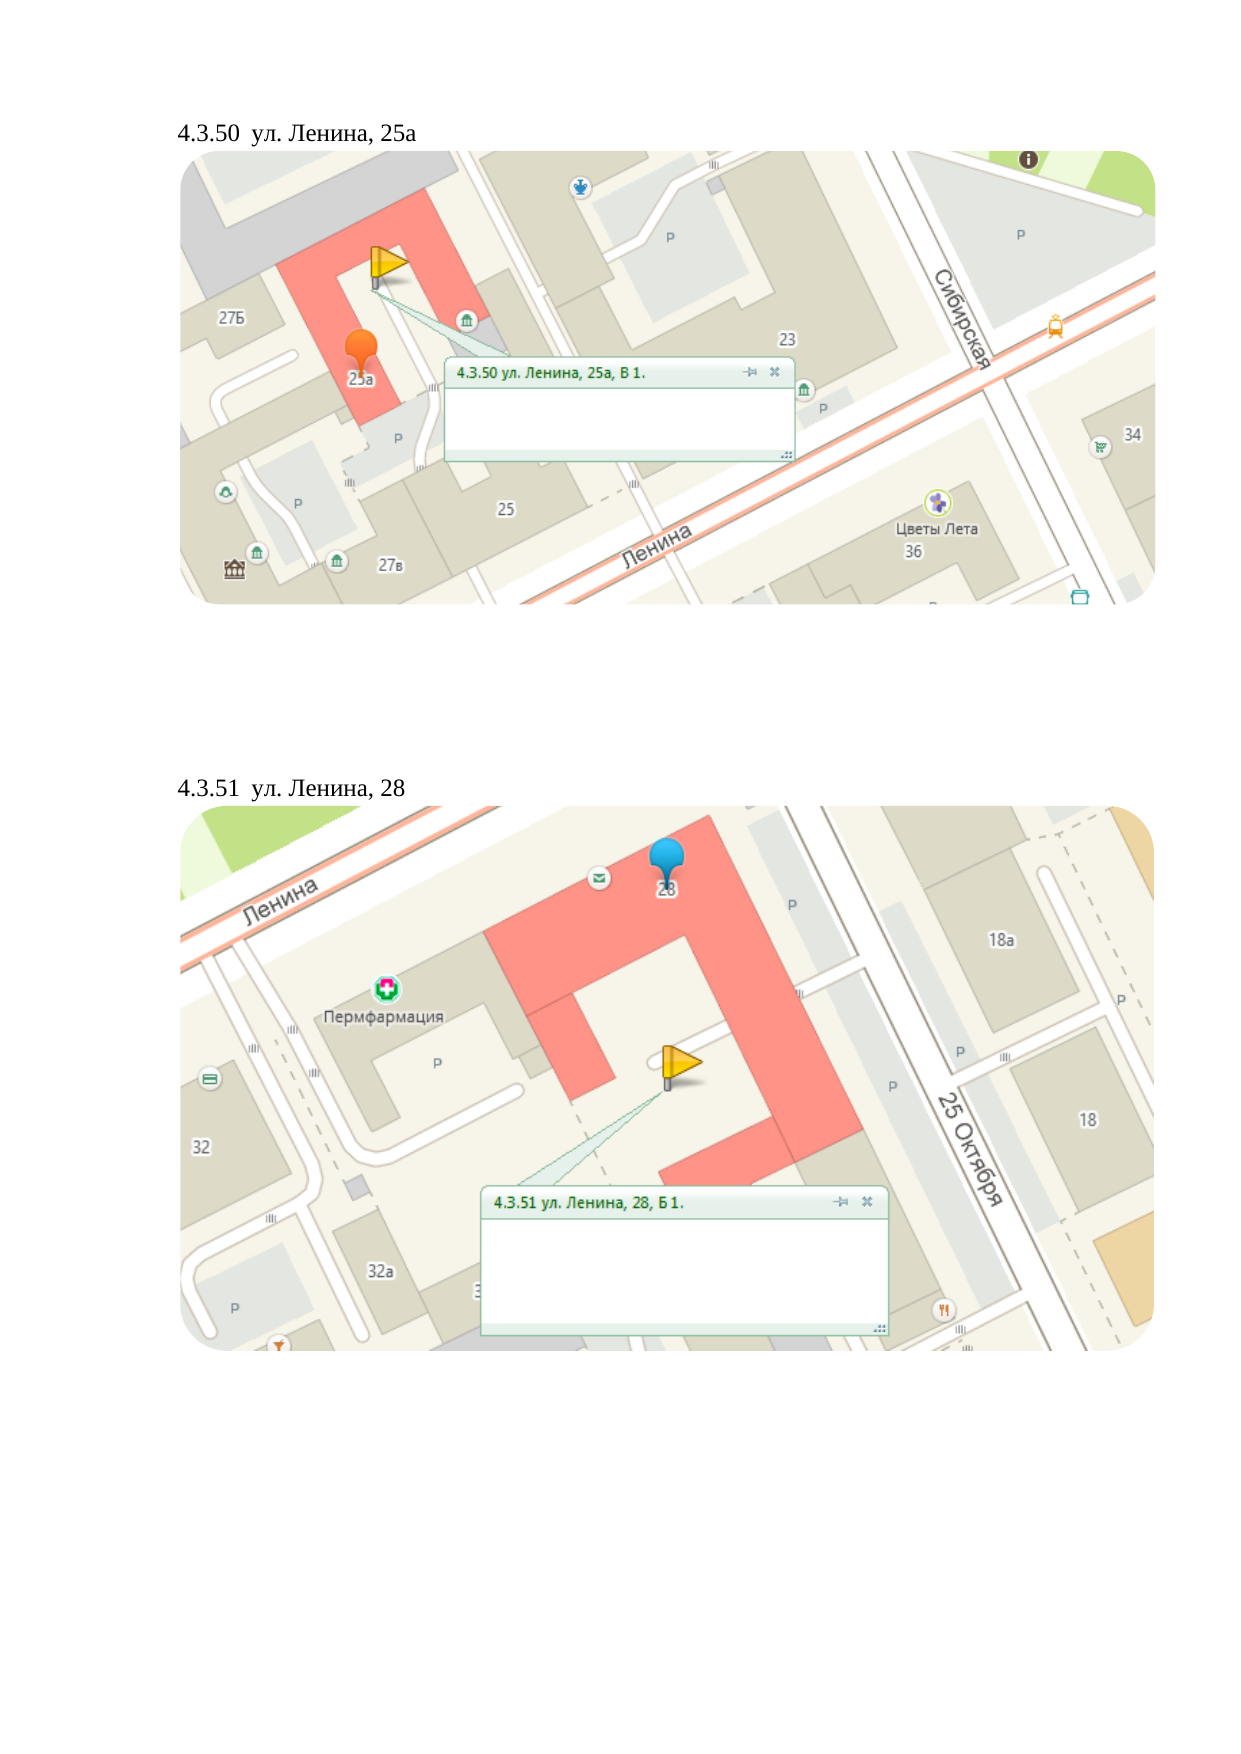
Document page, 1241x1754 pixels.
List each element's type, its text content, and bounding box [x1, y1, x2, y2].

picture [180, 805, 1154, 1351]
picture [180, 150, 1156, 605]
